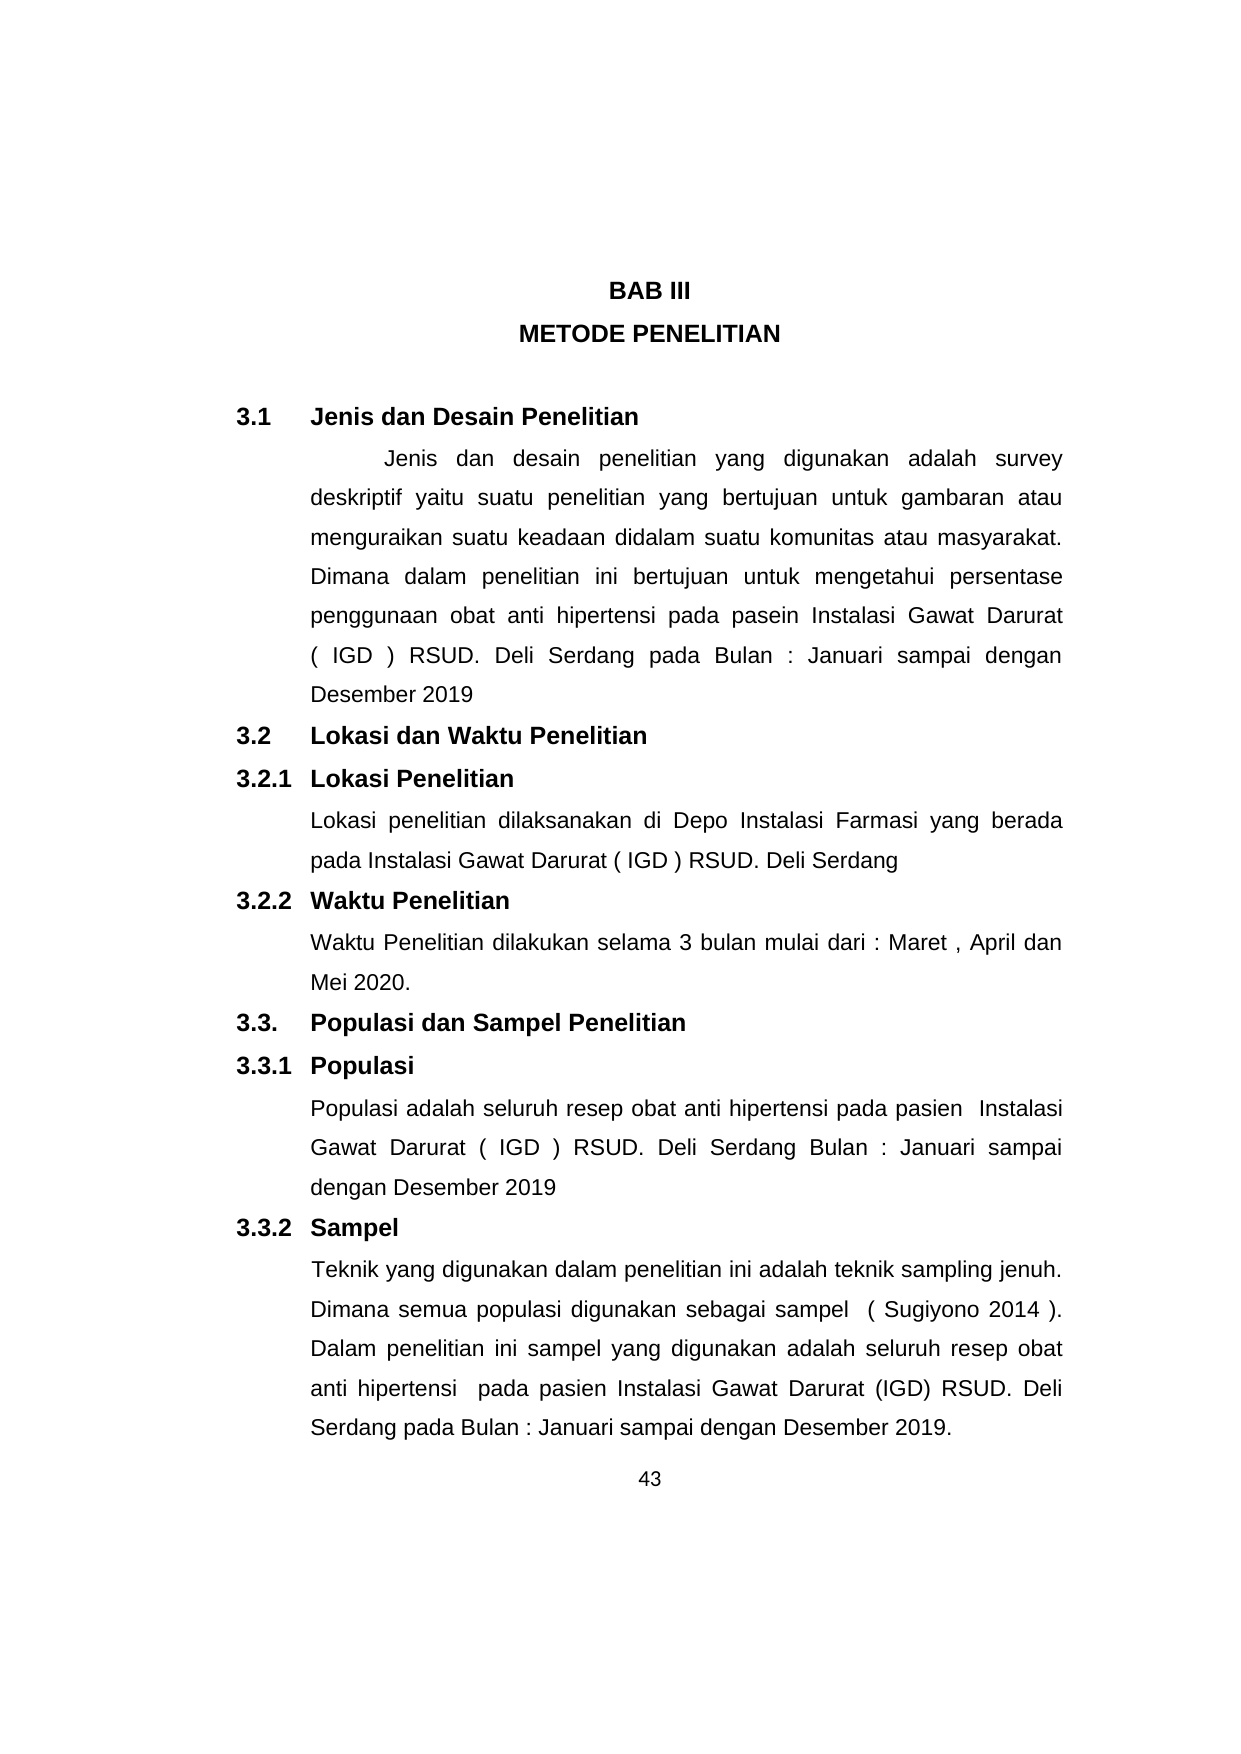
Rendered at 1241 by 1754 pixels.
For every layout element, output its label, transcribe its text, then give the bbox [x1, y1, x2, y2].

list 3.3.1 Populasi [236, 1051, 1063, 1080]
text METODE PENELITIAN [236, 319, 1063, 348]
list Lokasi penelitian dilaksanakan di Depo Instalasi Farmasi yang berada pada Instalasi Gawat Darurat ( IGD ) RSUD. Deli Serdang [310, 807, 1063, 873]
list 3.3.2 Sampel [236, 1213, 1063, 1242]
list Jenis dan desain penelitian yang digunakan adalah survey deskriptif yaitu suatu penelitian yang bertujuan untuk gambaran atau menguraikan suatu keadaan didalam suatu komunitas atau masyarakat. Dimana dalam penelitian ini bertujuan untuk mengetahui persentase penggunaan obat anti hipertensi pada pasein Instalasi Gawat Darurat ( IGD ) RSUD. Deli Serdang pada Bulan : Januari sampai dengan Desember 2019 [310, 444, 1063, 708]
list 3.2 Lokasi dan Waktu Penelitian [236, 721, 1063, 750]
text BAB III [236, 276, 1063, 304]
list Populasi adalah seluruh resep obat anti hipertensi pada pasien Instalasi Gawat Darurat ( IGD ) RSUD. Deli Serdang Bulan : Januari sampai dengan Desember 2019 [310, 1094, 1063, 1200]
list 3.1 Jenis dan Desain Penelitian [236, 401, 1063, 430]
list 3.3. Populasi dan Sampel Penelitian [236, 1008, 1063, 1037]
list Teknik yang digunakan dalam penelitian ini adalah teknik sampling jenuh. Dimana semua populasi digunakan sebagai sampel ( Sugiyono 2014 ). Dalam penelitian ini sampel yang digunakan adalah seluruh resep obat anti hipertensi pada pasien Instalasi Gawat Darurat (IGD) RSUD. Deli Serdang pada Bulan : Januari sampai dengan Desember 2019. [310, 1256, 1063, 1440]
list 3.2.1 Lokasi Penelitian [236, 764, 1063, 793]
list 3.2.2 Waktu Penelitian [236, 886, 1063, 915]
list Waktu Penelitian dilakukan selama 3 bulan mulai dari : Maret , April dan Mei 2020. [310, 929, 1063, 995]
